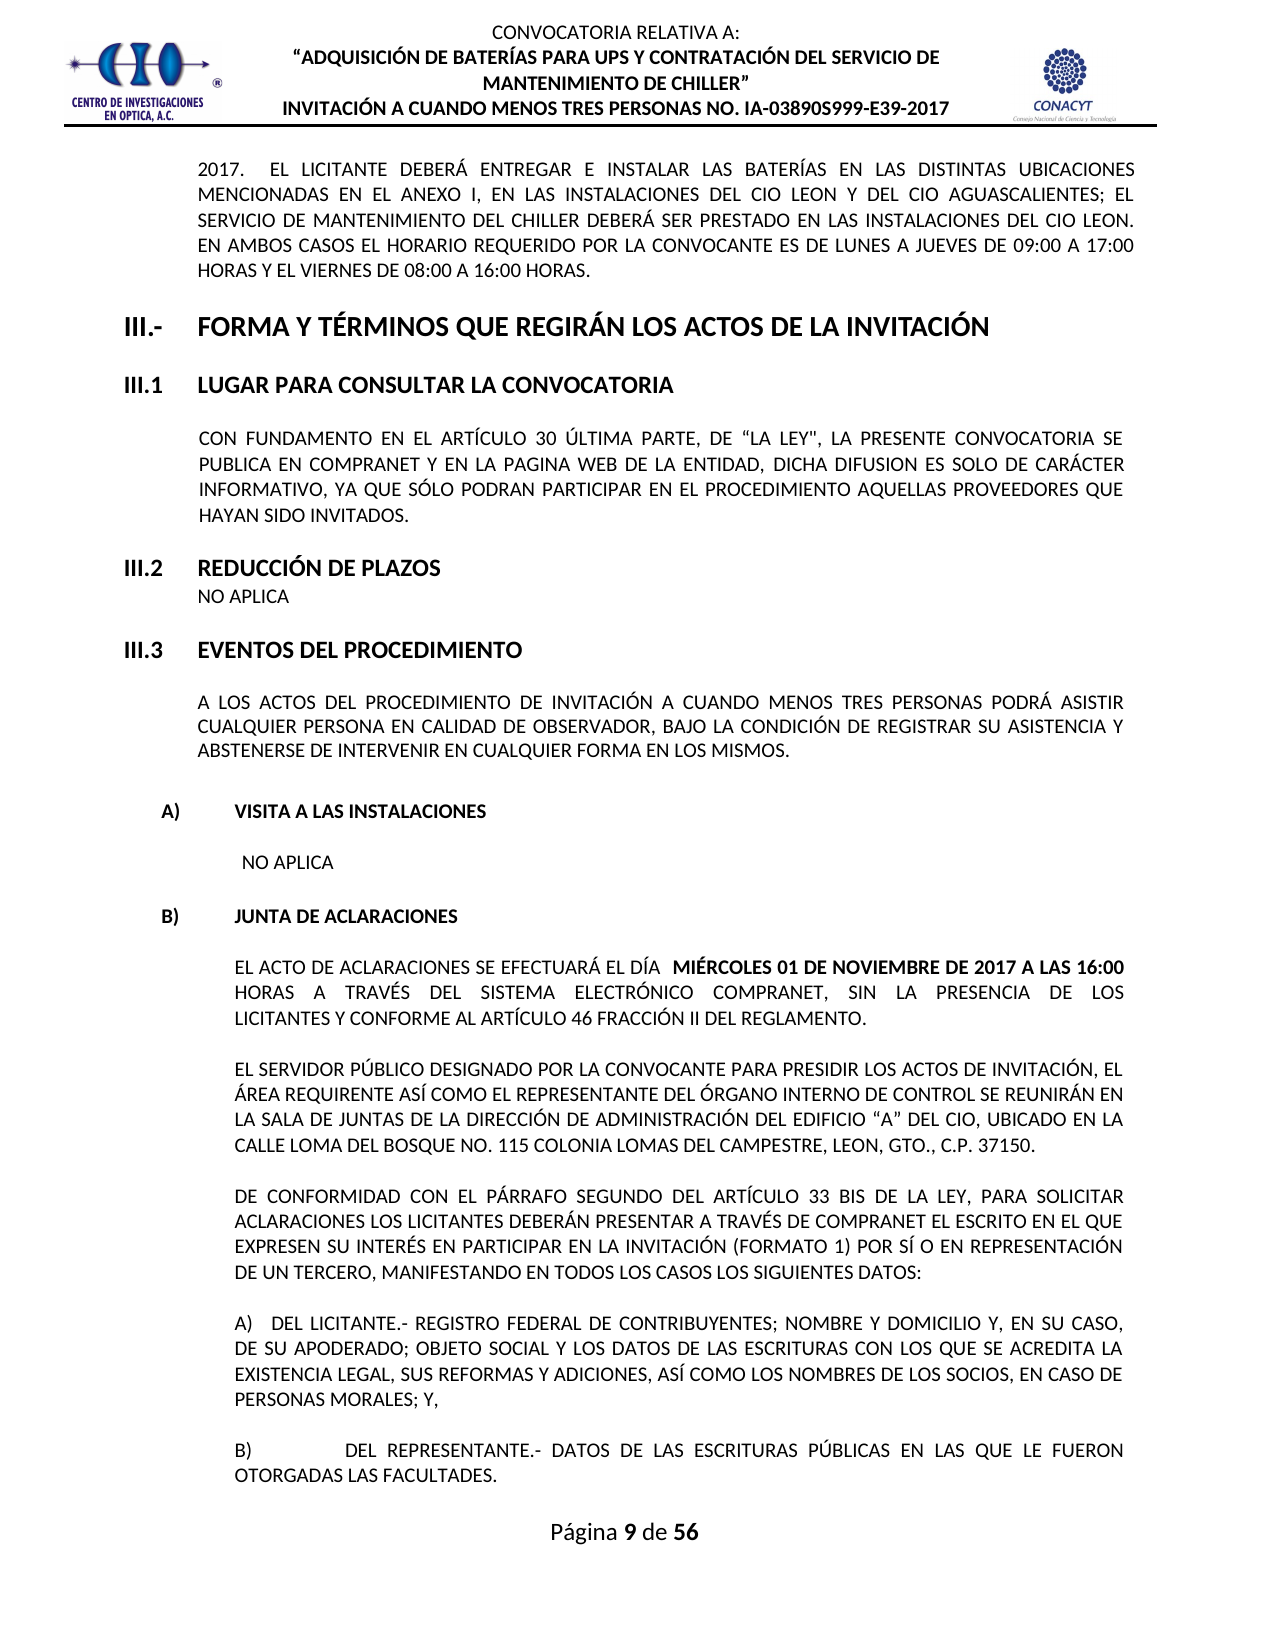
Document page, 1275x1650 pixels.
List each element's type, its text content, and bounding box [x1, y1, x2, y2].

text III.3 EVENTOS DEL PROCEDIMIENTO [123, 634, 1125, 664]
list VISITA A LAS INSTALACIONES [161, 798, 1125, 824]
list JUNTA DE ACLARACIONES [161, 903, 1125, 929]
picture [64, 41, 223, 122]
text III.2 REDUCCIÓN DE PLAZOS [123, 553, 1125, 583]
text NO APLICA [242, 849, 1125, 874]
text EL SERVIDOR PÚBLICO DESIGNADO POR LA CONVOCANTE PARA PRESIDIR LOS ACTOS DE INVITACIÓN, EL ÁREA REQUIRENTE ASÍ COMO EL REPRESENTANTE DEL ÓRGANO INTERNO DE CONTROL SE REUNIRÁN EN LA SALA DE JUNTAS DE LA DIRECCIÓN DE ADMINISTRACIÓN DEL EDIFICIO “A” DEL CIO, UBICADO EN LA CALLE LOMA DEL BOSQUE NO. 115 COLONIA LOMAS DEL CAMPESTRE, LEON, GTO., C.P. 37150. [234, 1056, 1125, 1157]
text A LOS ACTOS DEL PROCEDIMIENTO DE INVITACIÓN A CUANDO MENOS TRES PERSONAS PODRÁ ASISTIR CUALQUIER PERSONA EN CALIDAD DE OBSERVADOR, BAJO LA CONDICIÓN DE REGISTRAR SU ASISTENCIA Y ABSTENERSE DE INTERVENIR EN CUALQUIER FORMA EN LOS MISMOS. [197, 690, 1125, 762]
text A) DEL LICITANTE.- REGISTRO FEDERAL DE CONTRIBUYENTES; NOMBRE Y DOMICILIO Y, EN SU CASO, DE SU APODERADO; OBJETO SOCIAL Y LOS DATOS DE LAS ESCRITURAS CON LOS QUE SE ACREDITA LA EXISTENCIA LEGAL, SUS REFORMAS Y ADICIONES, ASÍ COMO LOS NOMBRES DE LOS SOCIOS, EN CASO DE PERSONAS MORALES; Y, [234, 1310, 1125, 1412]
text EL ACTO DE ACLARACIONES SE EFECTUARÁ EL DÍA MIÉRCOLES 01 DE NOVIEMBRE DE 2017 A LAS 16:00 HORAS A TRAVÉS DEL SISTEMA ELECTRÓNICO COMPRANET, SIN LA PRESENCIA DE LOS LICITANTES Y CONFORME AL ARTÍCULO 46 FRACCIÓN II DEL REGLAMENTO. [234, 954, 1125, 1030]
text CON FUNDAMENTO EN EL ARTÍCULO 30 ÚLTIMA PARTE, DE “LA LEY", LA PRESENTE CONVOCATORIA SE PUBLICA EN COMPRANET Y EN LA PAGINA WEB DE LA ENTIDAD, DICHA DIFUSION ES SOLO DE CARÁCTER INFORMATIVO, YA QUE SÓLO PODRAN PARTICIPAR EN EL PROCEDIMIENTO AQUELLAS PROVEEDORES QUE HAYAN SIDO INVITADOS. [198, 426, 1125, 527]
text III.- FORMA Y TÉRMINOS QUE REGIRÁN LOS ACTOS DE LA INVITACIÓN [123, 308, 1125, 344]
picture [1010, 48, 1117, 122]
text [197, 156, 1136, 283]
text DE CONFORMIDAD CON EL PÁRRAFO SEGUNDO DEL ARTÍCULO 33 BIS DE LA LEY, PARA SOLICITAR ACLARACIONES LOS LICITANTES DEBERÁN PRESENTAR A TRAVÉS DE COMPRANET EL ESCRITO EN EL QUE EXPRESEN SU INTERÉS EN PARTICIPAR EN LA INVITACIÓN (FORMATO 1) POR SÍ O EN REPRESENTACIÓN DE UN TERCERO, MANIFESTANDO EN TODOS LOS CASOS LOS SIGUIENTES DATOS: [234, 1183, 1125, 1284]
text B) DEL REPRESENTANTE.- DATOS DE LAS ESCRITURAS PÚBLICAS EN LAS QUE LE FUERON OTORGADAS LAS FACULTADES. [234, 1437, 1125, 1488]
text III.1 LUGAR PARA CONSULTAR LA CONVOCATORIA [123, 369, 1125, 400]
text NO APLICA [123, 583, 1125, 608]
